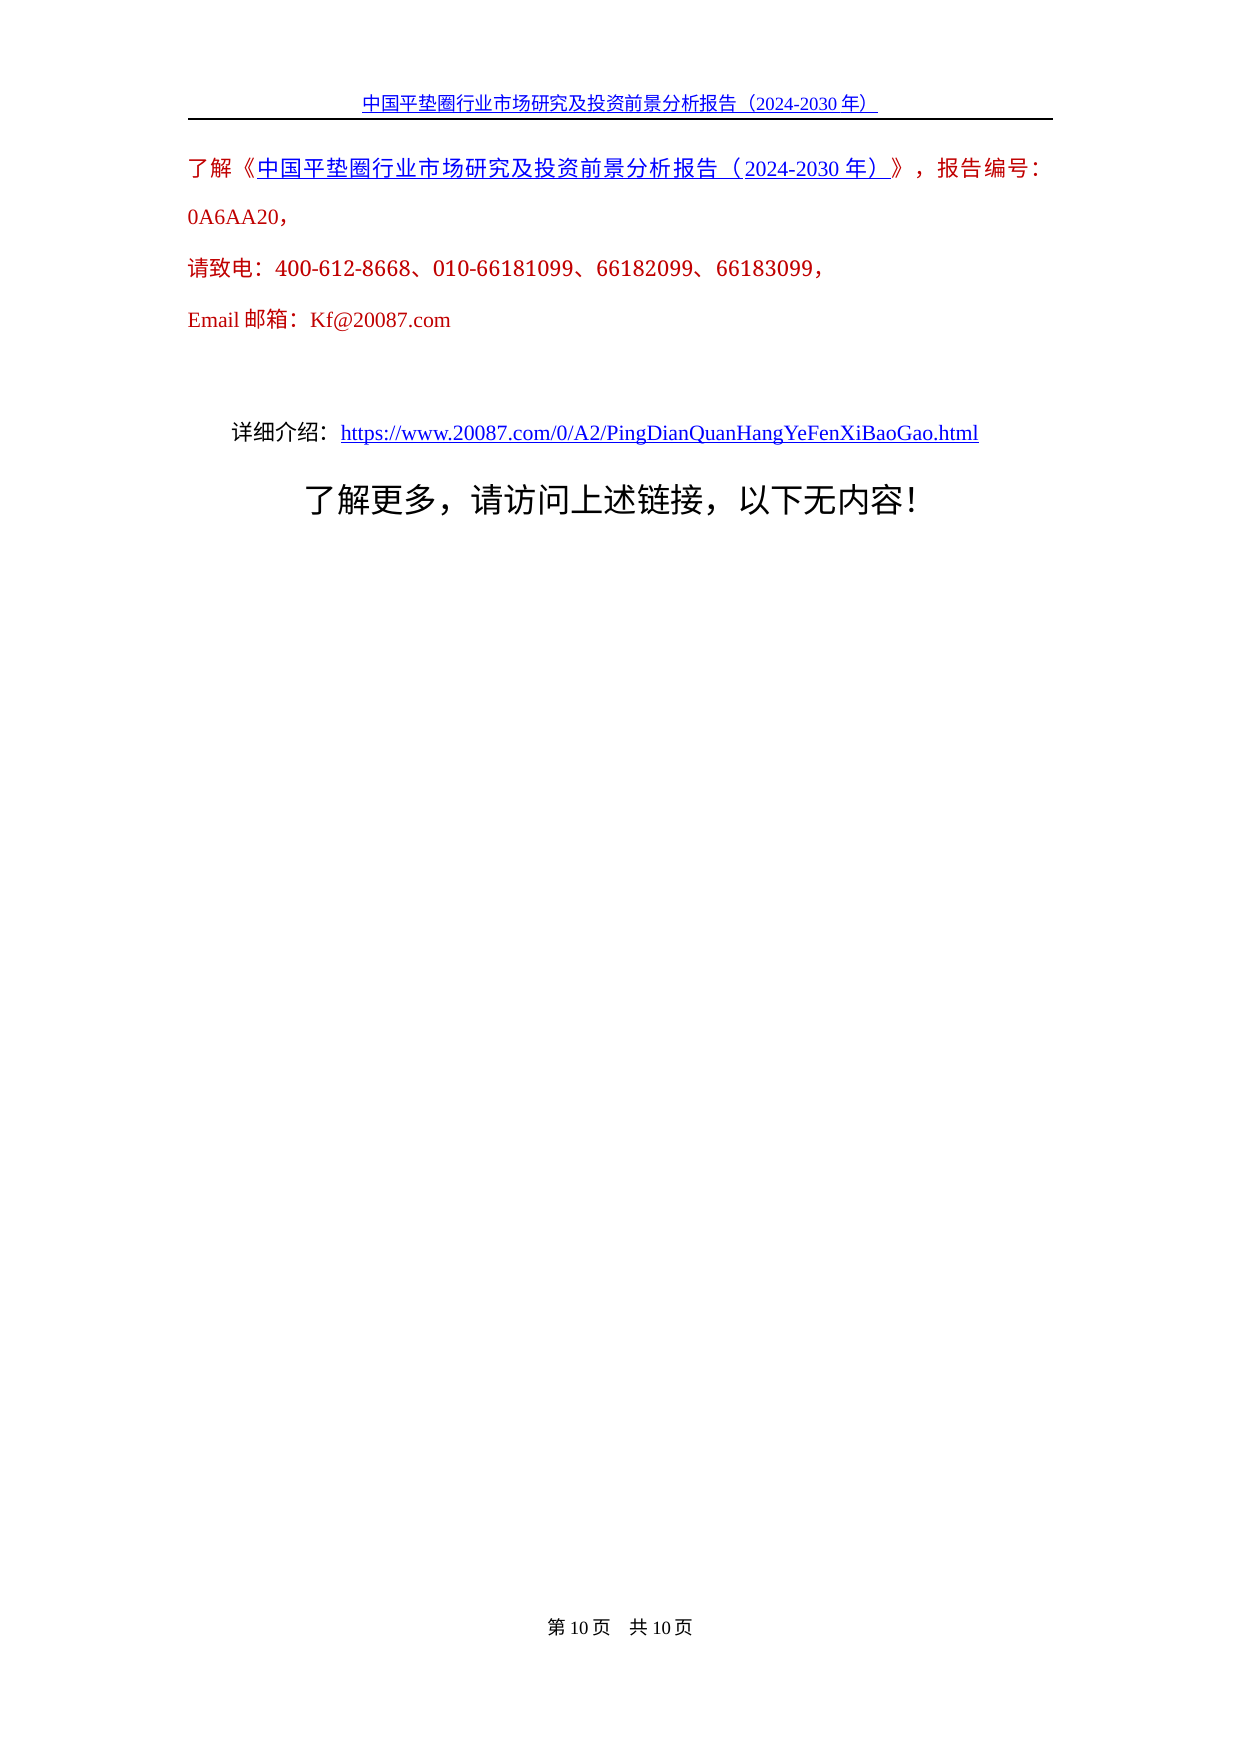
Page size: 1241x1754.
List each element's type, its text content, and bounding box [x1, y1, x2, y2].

text 详细介绍：https://www.20087.com/0/A2/PingDianQuanHangYeFenXiBaoGao.html [187, 415, 1053, 447]
text 了解《中国平垫圈行业市场研究及投资前景分析报告（2024-2030年）》，报告编号：0A6AA20， [187, 150, 1053, 231]
text 请致电：400-612-8668、010-66181099、66182099、66183099， [187, 251, 1053, 283]
text Email邮箱：Kf@20087.com [187, 302, 1053, 334]
title 了解更多，请访问上述链接，以下无内容！ [187, 465, 1053, 530]
